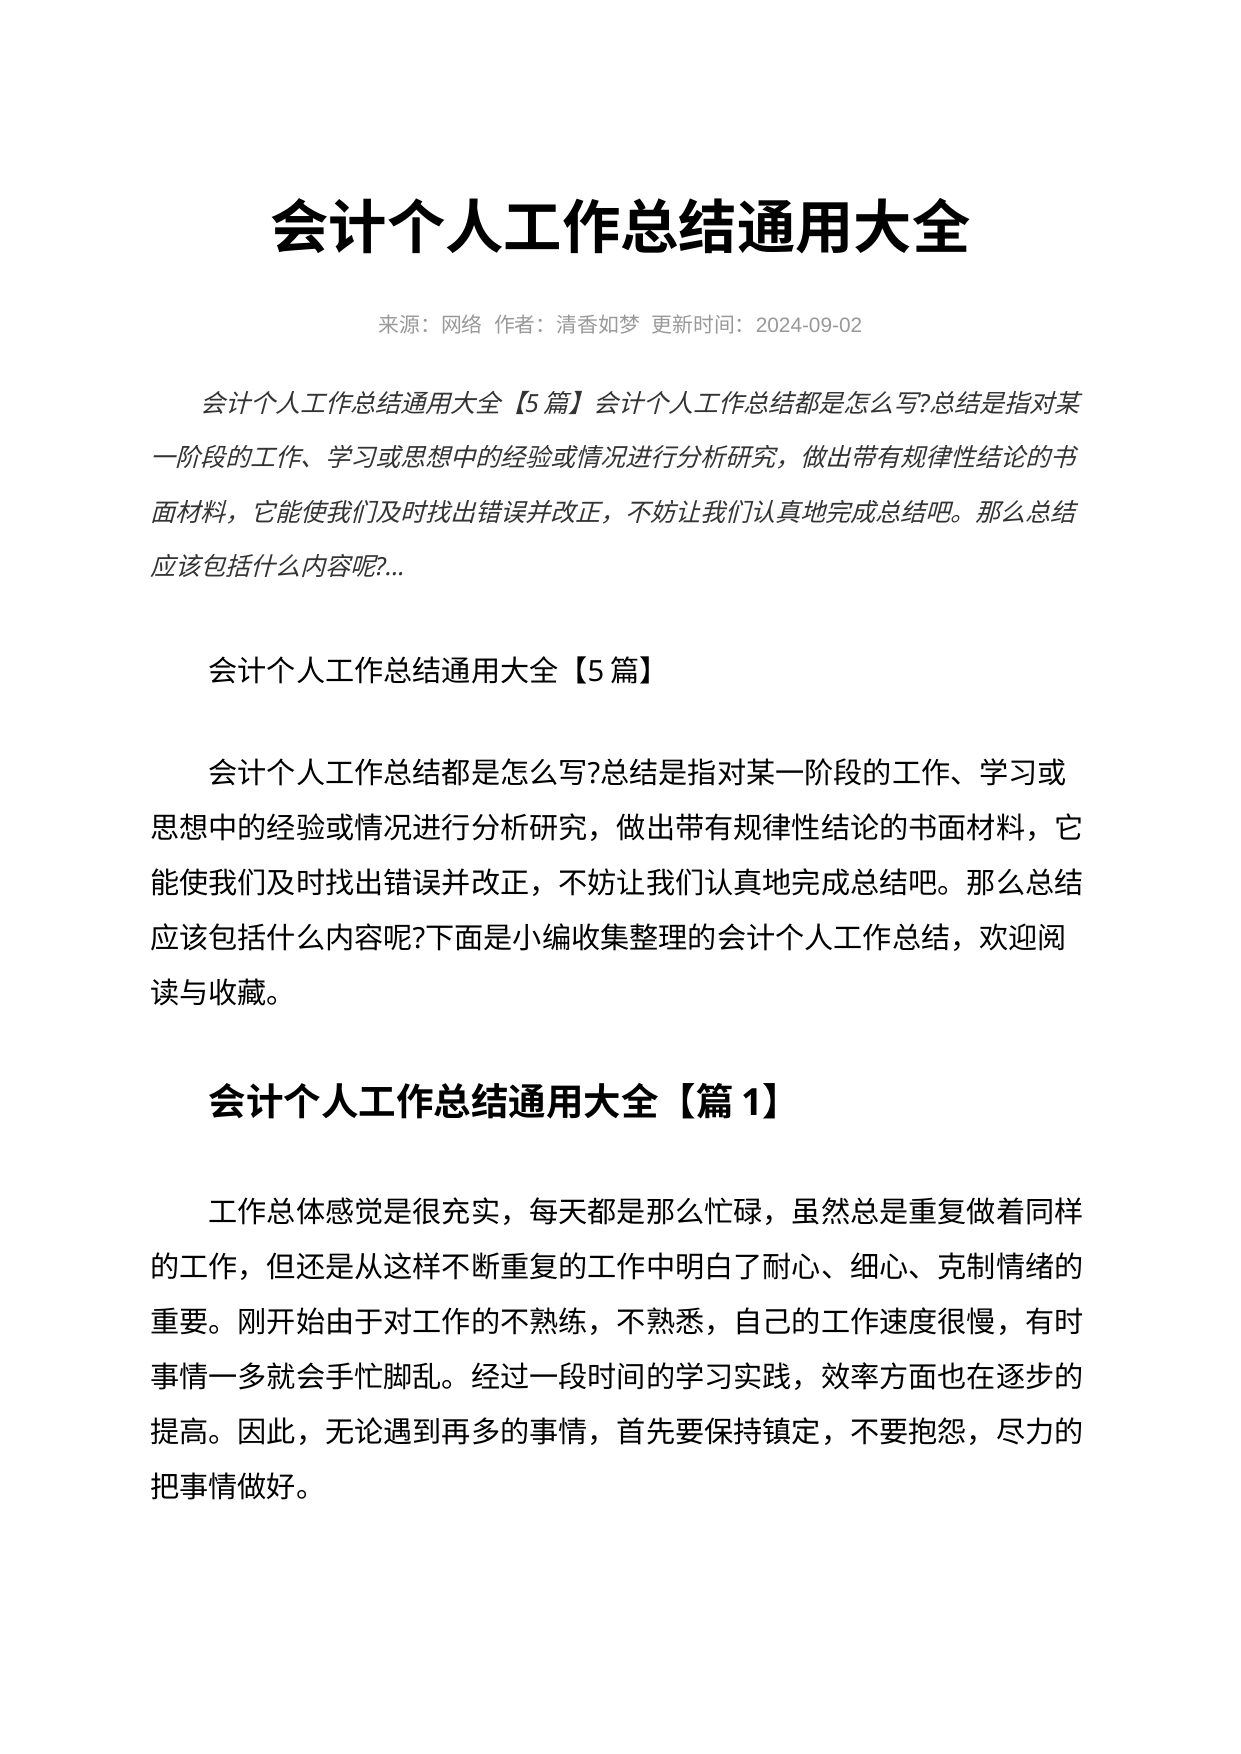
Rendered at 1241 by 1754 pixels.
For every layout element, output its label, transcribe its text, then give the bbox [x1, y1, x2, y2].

text 工作总体感觉是很充实，每天都是那么忙碌，虽然总是重复做着同样的工作，但还是从这样不断重复的工作中明白了耐心、细心、克制情绪的重要。刚开始由于对工作的不熟练，不熟悉，自己的工作速度很慢，有时事情一多就会手忙脚乱。经过一段时间的学习实践，效率方面也在逐步的提高。因此，无论遇到再多的事情，首先要保持镇定，不要抱怨，尽力的把事情做好。 [150, 1189, 1090, 1506]
text 会计个人工作总结通用大全【5篇】 [150, 648, 1090, 690]
text 会计个人工作总结通用大全【篇1】 [150, 1071, 1090, 1126]
text 会计个人工作总结通用大全【5篇】会计个人工作总结都是怎么写?总结是指对某一阶段的工作、学习或思想中的经验或情况进行分析研究，做出带有规律性结论的书面材料，它能使我们及时找出错误并改正，不妨让我们认真地完成总结吧。那么总结应该包括什么内容呢?... [150, 383, 1090, 583]
text 来源：网络 作者：清香如梦 更新时间：2024-09-02 [150, 313, 1090, 337]
subtitle 会计个人工作总结通用大全 [150, 181, 1090, 266]
text 会计个人工作总结都是怎么写?总结是指对某一阶段的工作、学习或思想中的经验或情况进行分析研究，做出带有规律性结论的书面材料，它能使我们及时找出错误并改正，不妨让我们认真地完成总结吧。那么总结应该包括什么内容呢?下面是小编收集整理的会计个人工作总结，欢迎阅读与收藏。 [150, 750, 1090, 1012]
